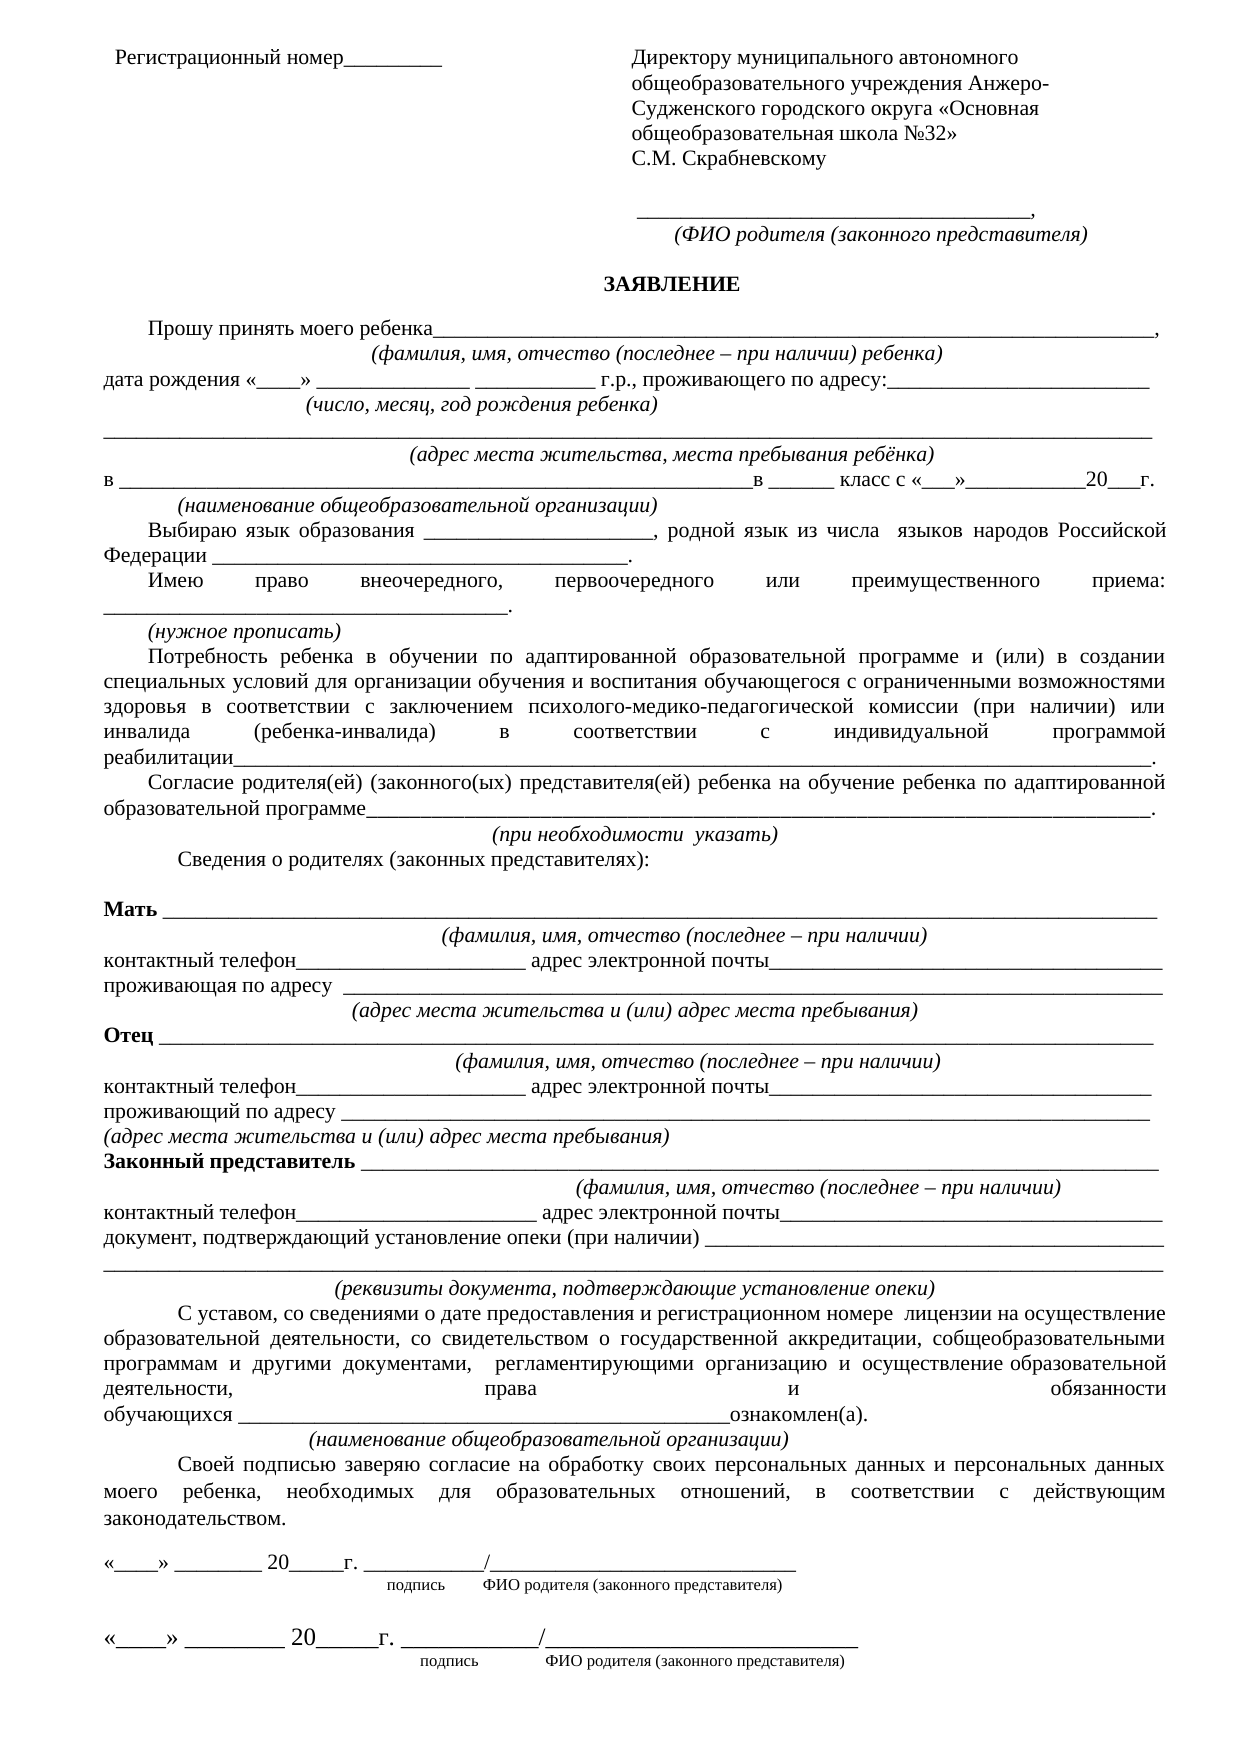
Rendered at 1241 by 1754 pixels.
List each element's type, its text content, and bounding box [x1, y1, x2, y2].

text подпись ФИО родителя (законного представителя) [103, 1651, 1167, 1670]
text Прошу принять моего ребенка__________________________________________________________________, [103, 315, 1167, 340]
table_header Директору муниципального автономного общеобразовательного учреждения Анжеро-Судженского городского округа «Основная общеобразовательная школа №32» С.М. Скрабневскому ____________________________________, (ФИО родителя (законного представителя) [620, 44, 1163, 271]
text С уставом, со сведениями о дате предоставления и регистрационном номере лицензии на осуществление образовательной деятельности, со свидетельством о государственной аккредитации, собщеобразовательными программам и другими документами, регламентирующими организацию и осуществление образовательной деятельности, права и обязанности обучающихся _____________________________________________ознакомлен(а). [103, 1300, 1167, 1426]
table_header Регистрационный номер_________ [103, 44, 620, 271]
text подпись ФИО родителя (законного представителя) [103, 1574, 1167, 1593]
text (фамилия, имя, отчество (последнее – при наличии) [103, 1048, 1167, 1073]
text (адрес места жительства и (или) адрес места пребывания) [103, 1123, 1167, 1148]
text (наименование общеобразовательной организации) [177, 492, 1167, 517]
text документ, подтверждающий установление опеки (при наличии) __________________________________________ [103, 1224, 1167, 1249]
text (фамилия, имя, отчество (последнее – при наличии) [103, 922, 1167, 947]
text контактный телефон_____________________ адрес электронной почты____________________________________ [103, 947, 1167, 972]
text дата рождения «____» ______________ ___________ г.р., проживающего по адресу:________________________ [103, 366, 1167, 391]
text «____» ________ 20_____г. ___________/_________________________ [103, 1622, 1167, 1651]
text Сведения о родителях (законных представителях): [103, 846, 1167, 871]
text (адрес места жительства, места пребывания ребёнка) [177, 441, 1167, 466]
text Отец ___________________________________________________________________________________________ [103, 1022, 1167, 1048]
text (нужное прописать) [103, 618, 1167, 643]
text (при необходимости указать) [103, 821, 1167, 846]
text Имею право внеочередного, первоочередного или преимущественного приема: _____________________________________. [103, 567, 1167, 618]
text контактный телефон______________________ адрес электронной почты___________________________________ [103, 1199, 1167, 1224]
text (фамилия, имя, отчество (последнее – при наличии) ребенка) [103, 340, 1167, 366]
text Выбираю язык образования _____________________, родной язык из числа языков народов Российской Федерации ______________________________________. [103, 517, 1167, 567]
text Согласие родителя(ей) (законного(ых) представителя(ей) ребенка на обучение ребенка по адаптированной образовательной программе________________________________________________________________________. [103, 769, 1167, 821]
text в __________________________________________________________в ______ класс с «___»___________20___г. [103, 466, 1167, 492]
text контактный телефон_____________________ адрес электронной почты___________________________________ [103, 1073, 1167, 1098]
text Мать ___________________________________________________________________________________________ [103, 896, 1167, 922]
text (фамилия, имя, отчество (последнее – при наличии) [103, 1174, 1167, 1199]
text _________________________________________________________________________________________________ [103, 1249, 1167, 1274]
text проживающая по адресу ___________________________________________________________________________ [103, 972, 1167, 997]
text (число, месяц, год рождения ребенка) ________________________________________________________________________________________________ [103, 391, 1167, 441]
text (наименование общеобразовательной организации) [103, 1426, 1167, 1451]
text «____» ________ 20_____г. ___________/____________________________ [103, 1549, 1167, 1574]
text ЗАЯВЛЕНИЕ [177, 271, 1167, 296]
text Потребность ребенка в обучении по адаптированной образовательной программе и (или) в создании специальных условий для организации обучения и воспитания обучающегося с ограниченными возможностями здоровья в соответствии с заключением психолого-медико-педагогической комиссии (при наличии) или инвалида (ребенка-инвалида) в соответствии с индивидуальной программой реабилитации____________________________________________________________________________________. [103, 643, 1167, 769]
text проживающий по адресу __________________________________________________________________________ [103, 1098, 1167, 1123]
text Законный представитель _________________________________________________________________________ [103, 1148, 1167, 1174]
text (адрес места жительства и (или) адрес места пребывания) [103, 997, 1167, 1022]
text (реквизиты документа, подтверждающие установление опеки) [103, 1274, 1167, 1300]
text Своей подписью заверяю согласие на обработку своих персональных данных и персональных данных моего ребенка, необходимых для образовательных отношений, в соответствии с действующим законодательством. [103, 1451, 1167, 1531]
